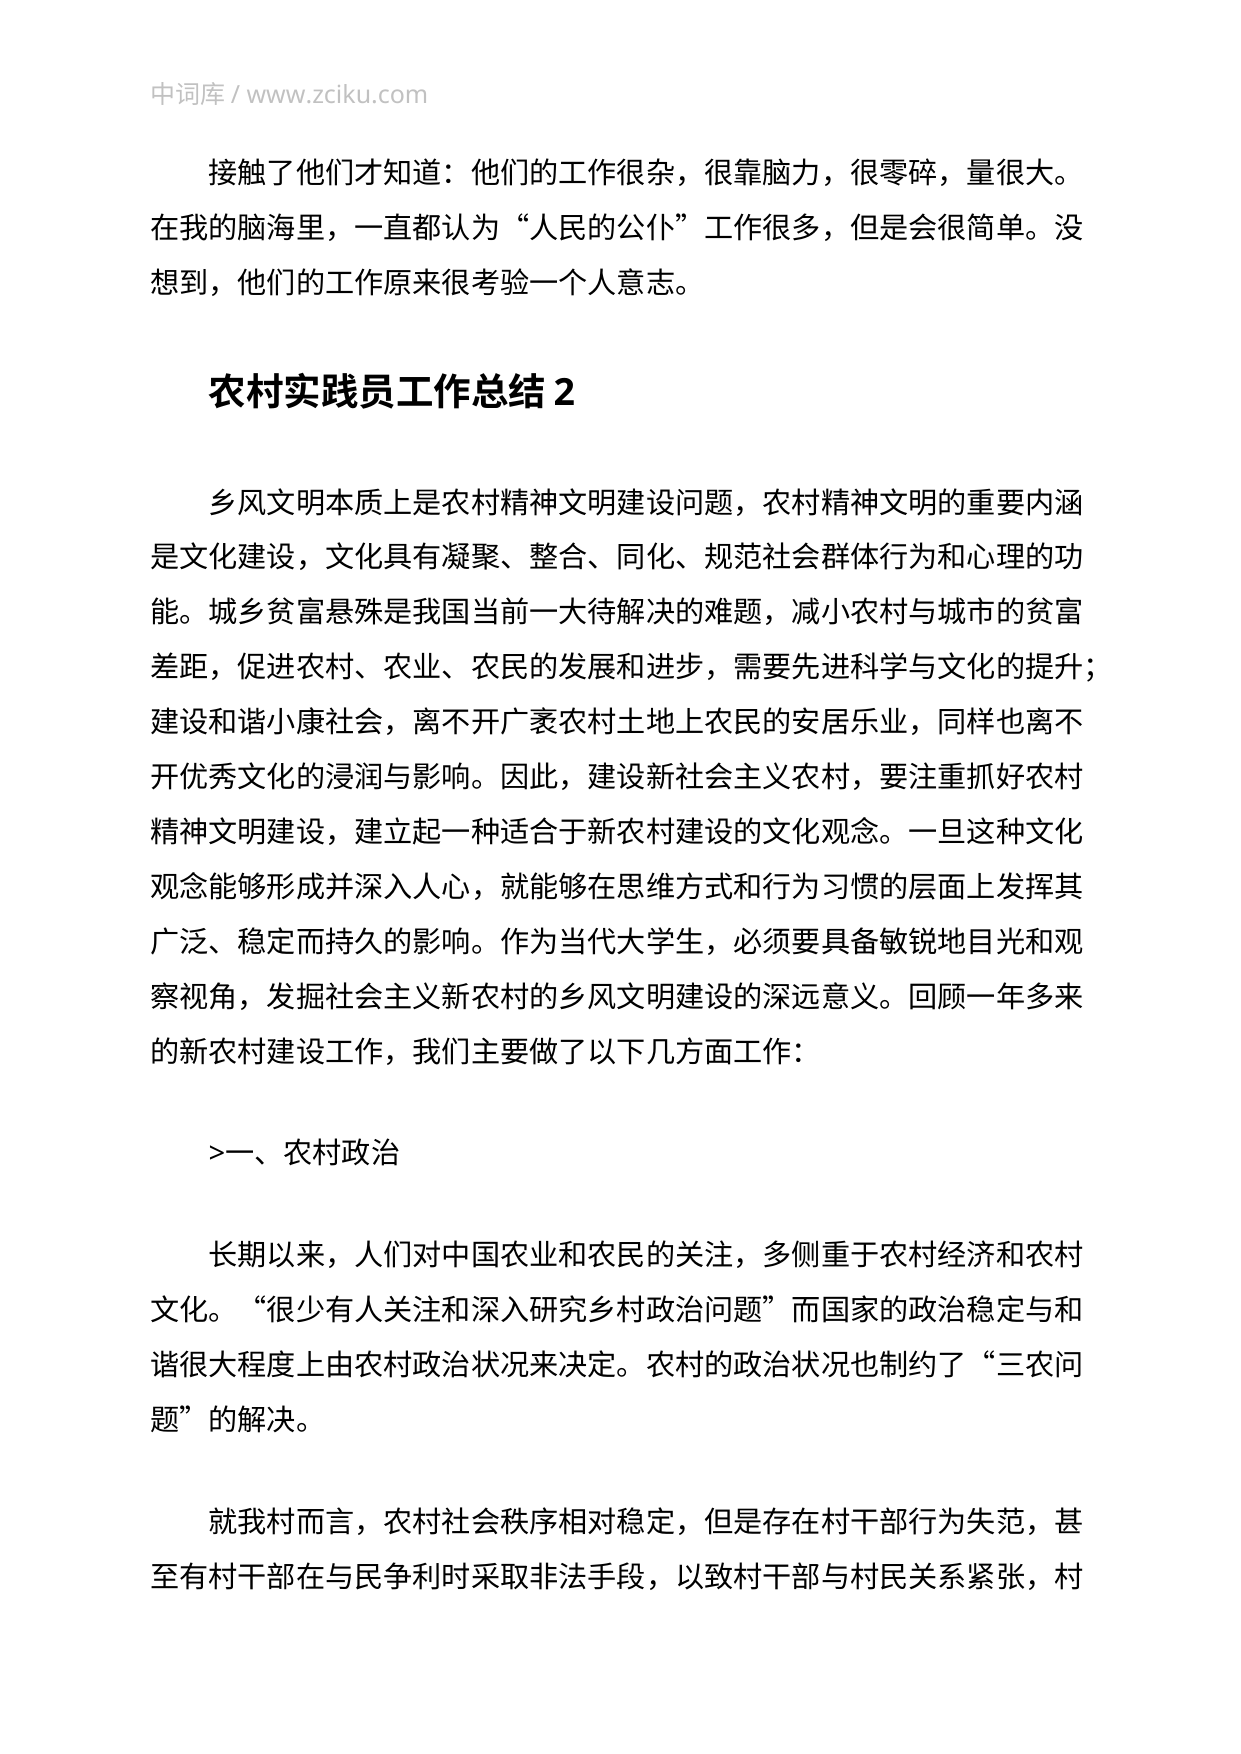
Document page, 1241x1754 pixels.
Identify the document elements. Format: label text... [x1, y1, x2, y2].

text >一、农村政治 [150, 1130, 1090, 1172]
text 长期以来，人们对中国农业和农民的关注，多侧重于农村经济和农村文化。“很少有人关注和深入研究乡村政治问题”而国家的政治稳定与和谐很大程度上由农村政治状况来决定。农村的政治状况也制约了“三农问题”的解决。 [150, 1232, 1090, 1439]
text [150, 1498, 1090, 1596]
text 接触了他们才知道：他们的工作很杂，很靠脑力，很零碎，量很大。在我的脑海里，一直都认为“人民的公仆”工作很多，但是会很简单。没想到，他们的工作原来很考验一个人意志。 [150, 150, 1090, 302]
text 乡风文明本质上是农村精神文明建设问题，农村精神文明的重要内涵是文化建设，文化具有凝聚、整合、同化、规范社会群体行为和心理的功能。城乡贫富悬殊是我国当前一大待解决的难题，减小农村与城市的贫富差距，促进农村、农业、农民的发展和进步，需要先进科学与文化的提升；建设和谐小康社会，离不开广袤农村土地上农民的安居乐业，同样也离不开优秀文化的浸润与影响。因此，建设新社会主义农村，要注重抓好农村精神文明建设，建立起一种适合于新农村建设的文化观念。一旦这种文化观念能够形成并深入人心，就能够在思维方式和行为习惯的层面上发挥其广泛、稳定而持久的影响。作为当代大学生，必须要具备敏锐地目光和观察视角，发掘社会主义新农村的乡风文明建设的深远意义。回顾一年多来的新农村建设工作，我们主要做了以下几方面工作： [150, 479, 1090, 1070]
text 农村实践员工作总结2 [150, 362, 1090, 416]
